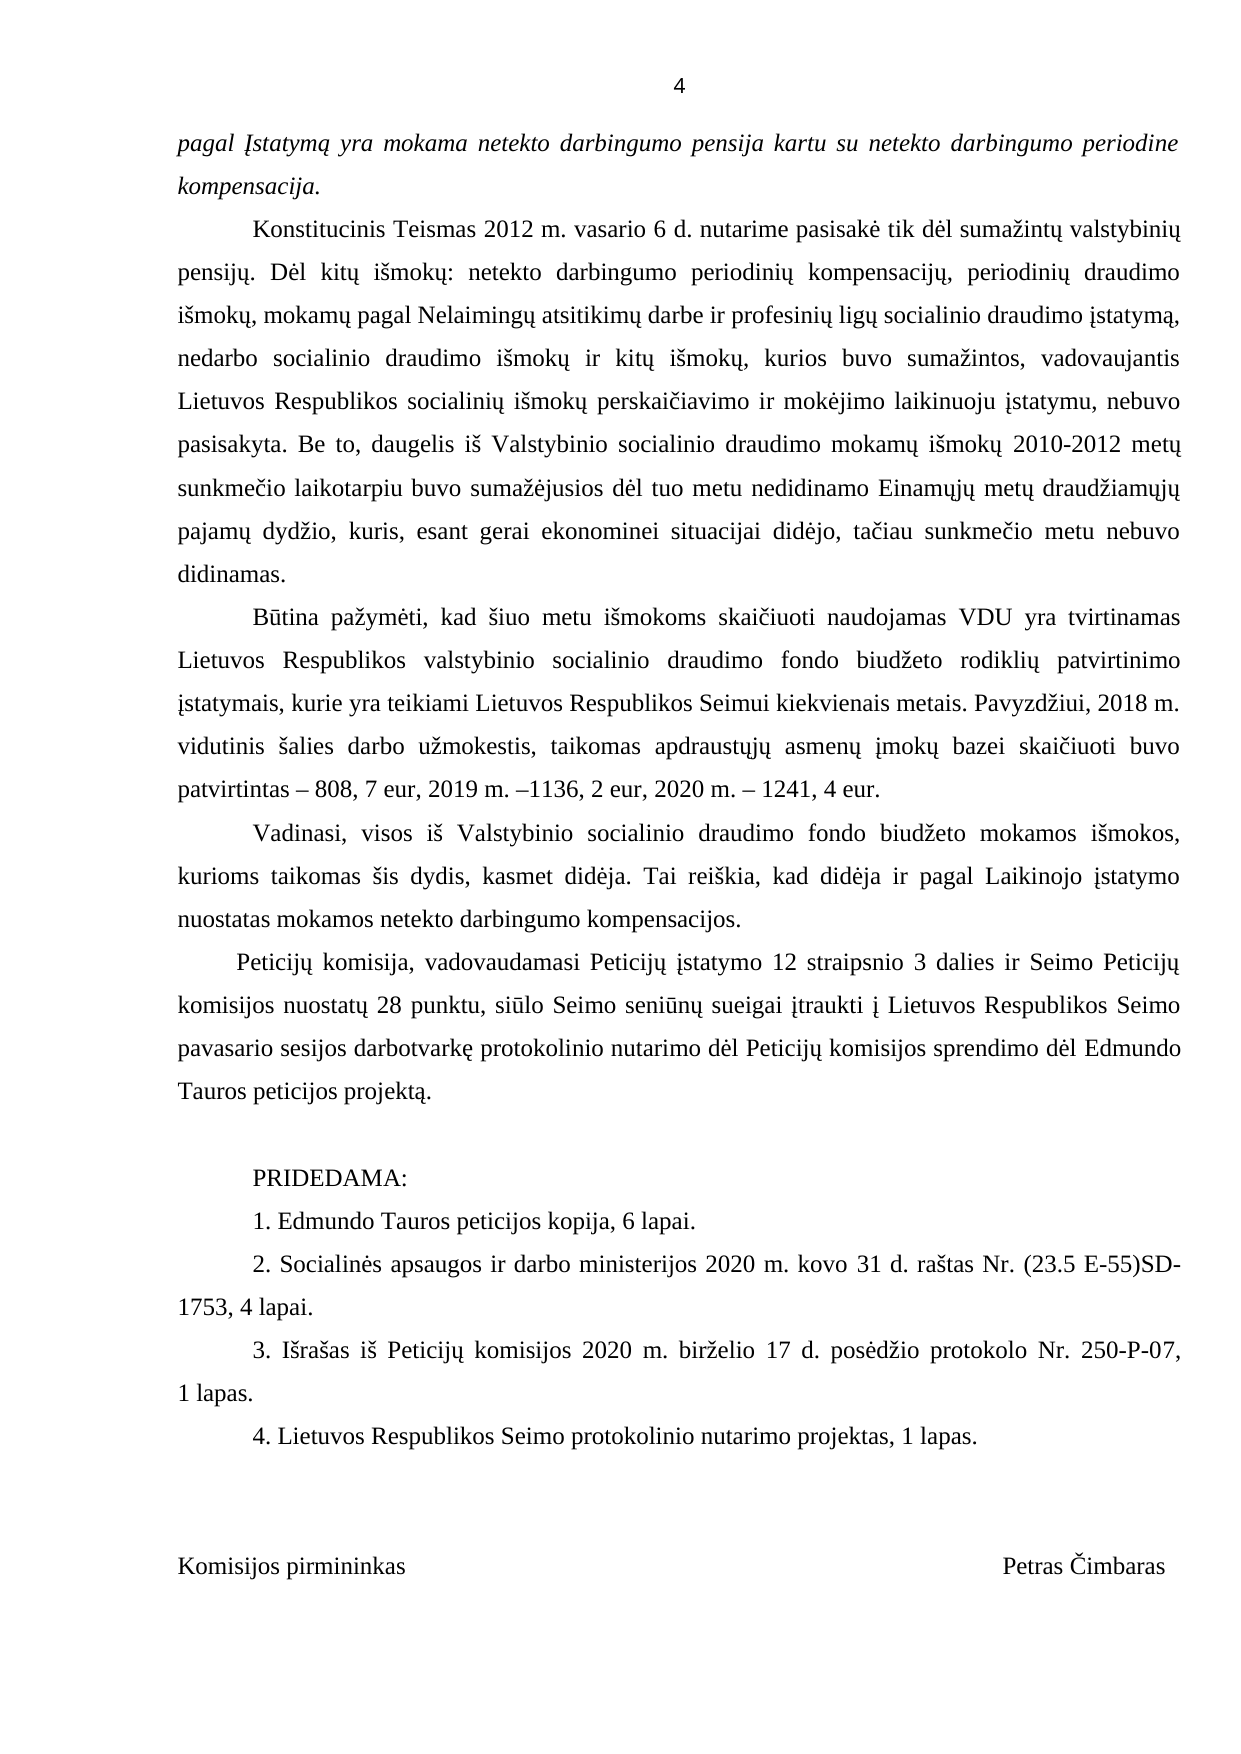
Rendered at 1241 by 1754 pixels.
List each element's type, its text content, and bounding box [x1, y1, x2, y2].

text Konstitucinis Teismas 2012 m. vasario 6 d. nutarime pasisakė tik dėl sumažintų valstybinių pensijų. Dėl kitų išmokų: netekto darbingumo periodinių kompensacijų, periodinių draudimo išmokų, mokamų pagal Nelaimingų atsitikimų darbe ir profesinių ligų socialinio draudimo įstatymą, nedarbo socialinio draudimo išmokų ir kitų išmokų, kurios buvo sumažintos, vadovaujantis Lietuvos Respublikos socialinių išmokų perskaičiavimo ir mokėjimo laikinuoju įstatymu, nebuvo pasisakyta. Be to, daugelis iš Valstybinio socialinio draudimo mokamų išmokų 2010-2012 metų sunkmečio laikotarpiu buvo sumažėjusios dėl tuo metu nedidinamo Einamųjų metų draudžiamųjų pajamų dydžio, kuris, esant gerai ekonominei situacijai didėjo, tačiau sunkmečio metu nebuvo didinamas. [177, 214, 1181, 588]
text 3. Išrašas iš Peticijų komisijos 2020 m. birželio 17 d. posėdžio protokolo Nr. 250-P-07, 1 lapas. [177, 1335, 1181, 1407]
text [177, 128, 1181, 199]
text Vadinasi, visos iš Valstybinio socialinio draudimo fondo biudžeto mokamos išmokos, kurioms taikomas šis dydis, kasmet didėja. Tai reiškia, kad didėja ir pagal Laikinojo įstatymo nuostatas mokamos netekto darbingumo kompensacijos. [177, 818, 1181, 933]
text 1. Edmundo Tauros peticijos kopija, 6 lapai. [177, 1206, 1181, 1234]
text Peticijų komisija, vadovaudamasi Peticijų įstatymo 12 straipsnio 3 dalies ir Seimo Peticijų komisijos nuostatų 28 punktu, siūlo Seimo seniūnų sueigai įtraukti į Lietuvos Respublikos Seimo pavasario sesijos darbotvarkę protokolinio nutarimo dėl Peticijų komisijos sprendimo dėl Edmundo Tauros peticijos projektą. [177, 947, 1181, 1105]
text 2. Socialinės apsaugos ir darbo ministerijos 2020 m. kovo 31 d. raštas Nr. (23.5 E-55)SD-1753, 4 lapai. [177, 1249, 1181, 1321]
text Komisijos pirmininkas Petras Čimbaras [177, 1551, 1181, 1579]
text Būtina pažymėti, kad šiuo metu išmokoms skaičiuoti naudojamas VDU yra tvirtinamas Lietuvos Respublikos valstybinio socialinio draudimo fondo biudžeto rodiklių patvirtinimo įstatymais, kurie yra teikiami Lietuvos Respublikos Seimui kiekvienais metais. Pavyzdžiui, 2018 m. vidutinis šalies darbo užmokestis, taikomas apdraustųjų asmenų įmokų bazei skaičiuoti buvo patvirtintas – 808, 7 eur, 2019 m. –1136, 2 eur, 2020 m. – 1241, 4 eur. [177, 602, 1181, 803]
text 4. Lietuvos Respublikos Seimo protokolinio nutarimo projektas, 1 lapas. [177, 1421, 1181, 1450]
text PRIDEDAMA: [177, 1163, 1181, 1191]
